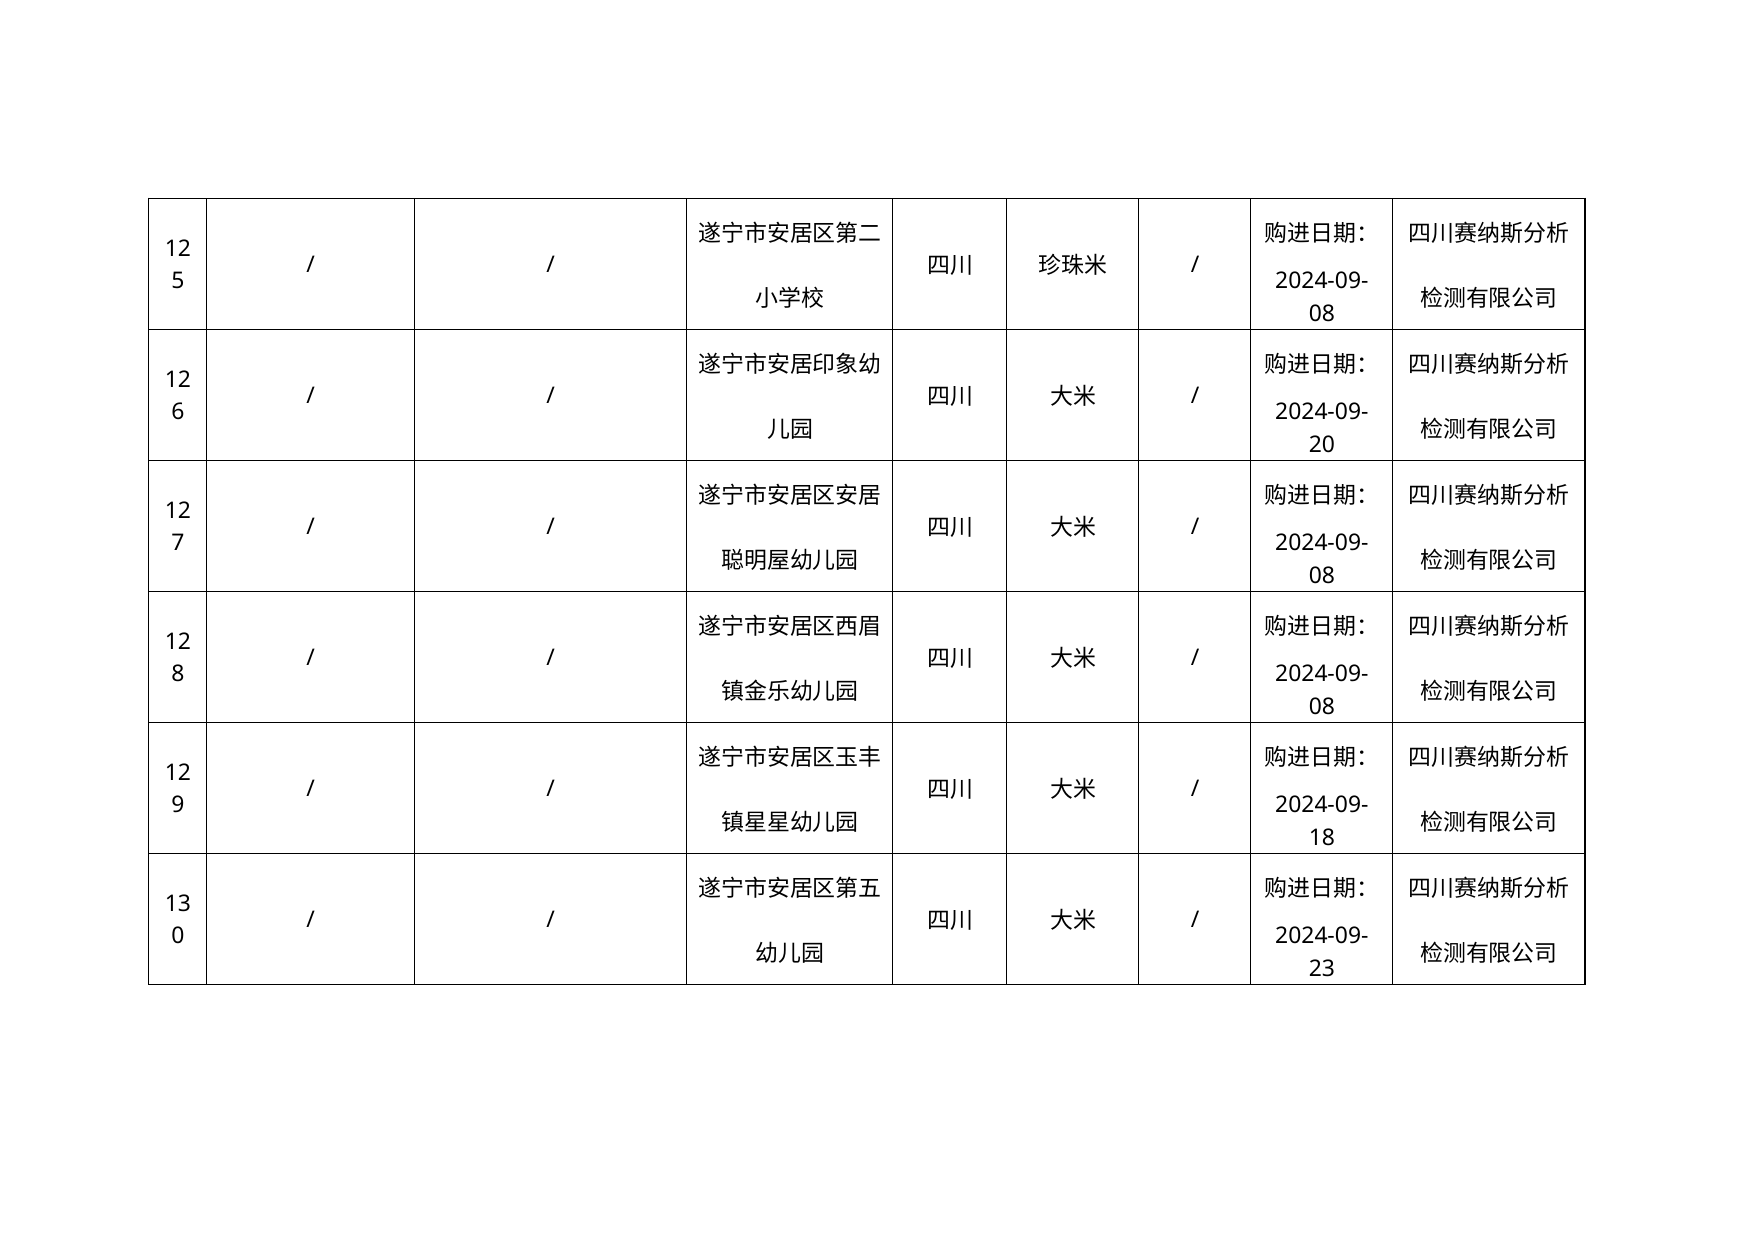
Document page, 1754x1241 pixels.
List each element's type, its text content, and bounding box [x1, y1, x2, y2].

table_cell / [207, 592, 414, 722]
table_cell 大米 [1007, 592, 1138, 722]
table_cell / [415, 592, 686, 722]
table_cell 购进日期：2024-09-08 [1251, 592, 1392, 722]
table_cell 130 [149, 854, 206, 984]
table_cell 购进日期：2024-09-20 [1251, 330, 1392, 460]
table_cell 四川 [893, 723, 1006, 853]
table_cell 遂宁市安居印象幼儿园 [687, 330, 892, 460]
table_cell / [415, 854, 686, 984]
table_cell 购进日期：2024-09-23 [1251, 854, 1392, 984]
table_cell 遂宁市安居区第二小学校 [687, 199, 892, 329]
table_cell / [207, 330, 414, 460]
table_cell 四川赛纳斯分析检测有限公司 [1393, 592, 1584, 722]
table_cell 遂宁市安居区西眉镇金乐幼儿园 [687, 592, 892, 722]
table_cell 购进日期：2024-09-08 [1251, 461, 1392, 591]
table_cell 127 [149, 461, 206, 591]
table_cell / [1139, 592, 1250, 722]
table_cell 四川赛纳斯分析检测有限公司 [1393, 330, 1584, 460]
table_cell 四川赛纳斯分析检测有限公司 [1393, 461, 1584, 591]
table_cell 四川赛纳斯分析检测有限公司 [1393, 199, 1584, 329]
table_cell 购进日期：2024-09-08 [1251, 199, 1392, 329]
table_cell 四川 [893, 461, 1006, 591]
table_cell 四川 [893, 592, 1006, 722]
table_cell 128 [149, 592, 206, 722]
table_cell 四川 [893, 854, 1006, 984]
table_cell / [415, 330, 686, 460]
table_cell / [207, 854, 414, 984]
table_cell / [1139, 723, 1250, 853]
table_cell 遂宁市安居区安居聪明屋幼儿园 [687, 461, 892, 591]
table_cell / [207, 723, 414, 853]
table_cell 四川赛纳斯分析检测有限公司 [1393, 723, 1584, 853]
table_cell / [415, 723, 686, 853]
table_cell 126 [149, 330, 206, 460]
table_cell 大米 [1007, 330, 1138, 460]
table_cell 购进日期：2024-09-18 [1251, 723, 1392, 853]
table_cell 大米 [1007, 723, 1138, 853]
table_cell 遂宁市安居区玉丰镇星星幼儿园 [687, 723, 892, 853]
table_cell 大米 [1007, 461, 1138, 591]
table_cell 四川 [893, 330, 1006, 460]
table_cell 129 [149, 723, 206, 853]
table_cell / [207, 199, 414, 329]
table_cell 珍珠米 [1007, 199, 1138, 329]
table_cell / [415, 461, 686, 591]
table_cell 遂宁市安居区第五幼儿园 [687, 854, 892, 984]
table_cell 大米 [1007, 854, 1138, 984]
table_cell 四川赛纳斯分析检测有限公司 [1393, 854, 1584, 984]
table_cell / [1139, 461, 1250, 591]
table_cell / [415, 199, 686, 329]
table_cell 125 [149, 199, 206, 329]
table_cell / [1139, 330, 1250, 460]
table_cell 四川 [893, 199, 1006, 329]
table_cell / [207, 461, 414, 591]
table_cell / [1139, 854, 1250, 984]
table_cell / [1139, 199, 1250, 329]
